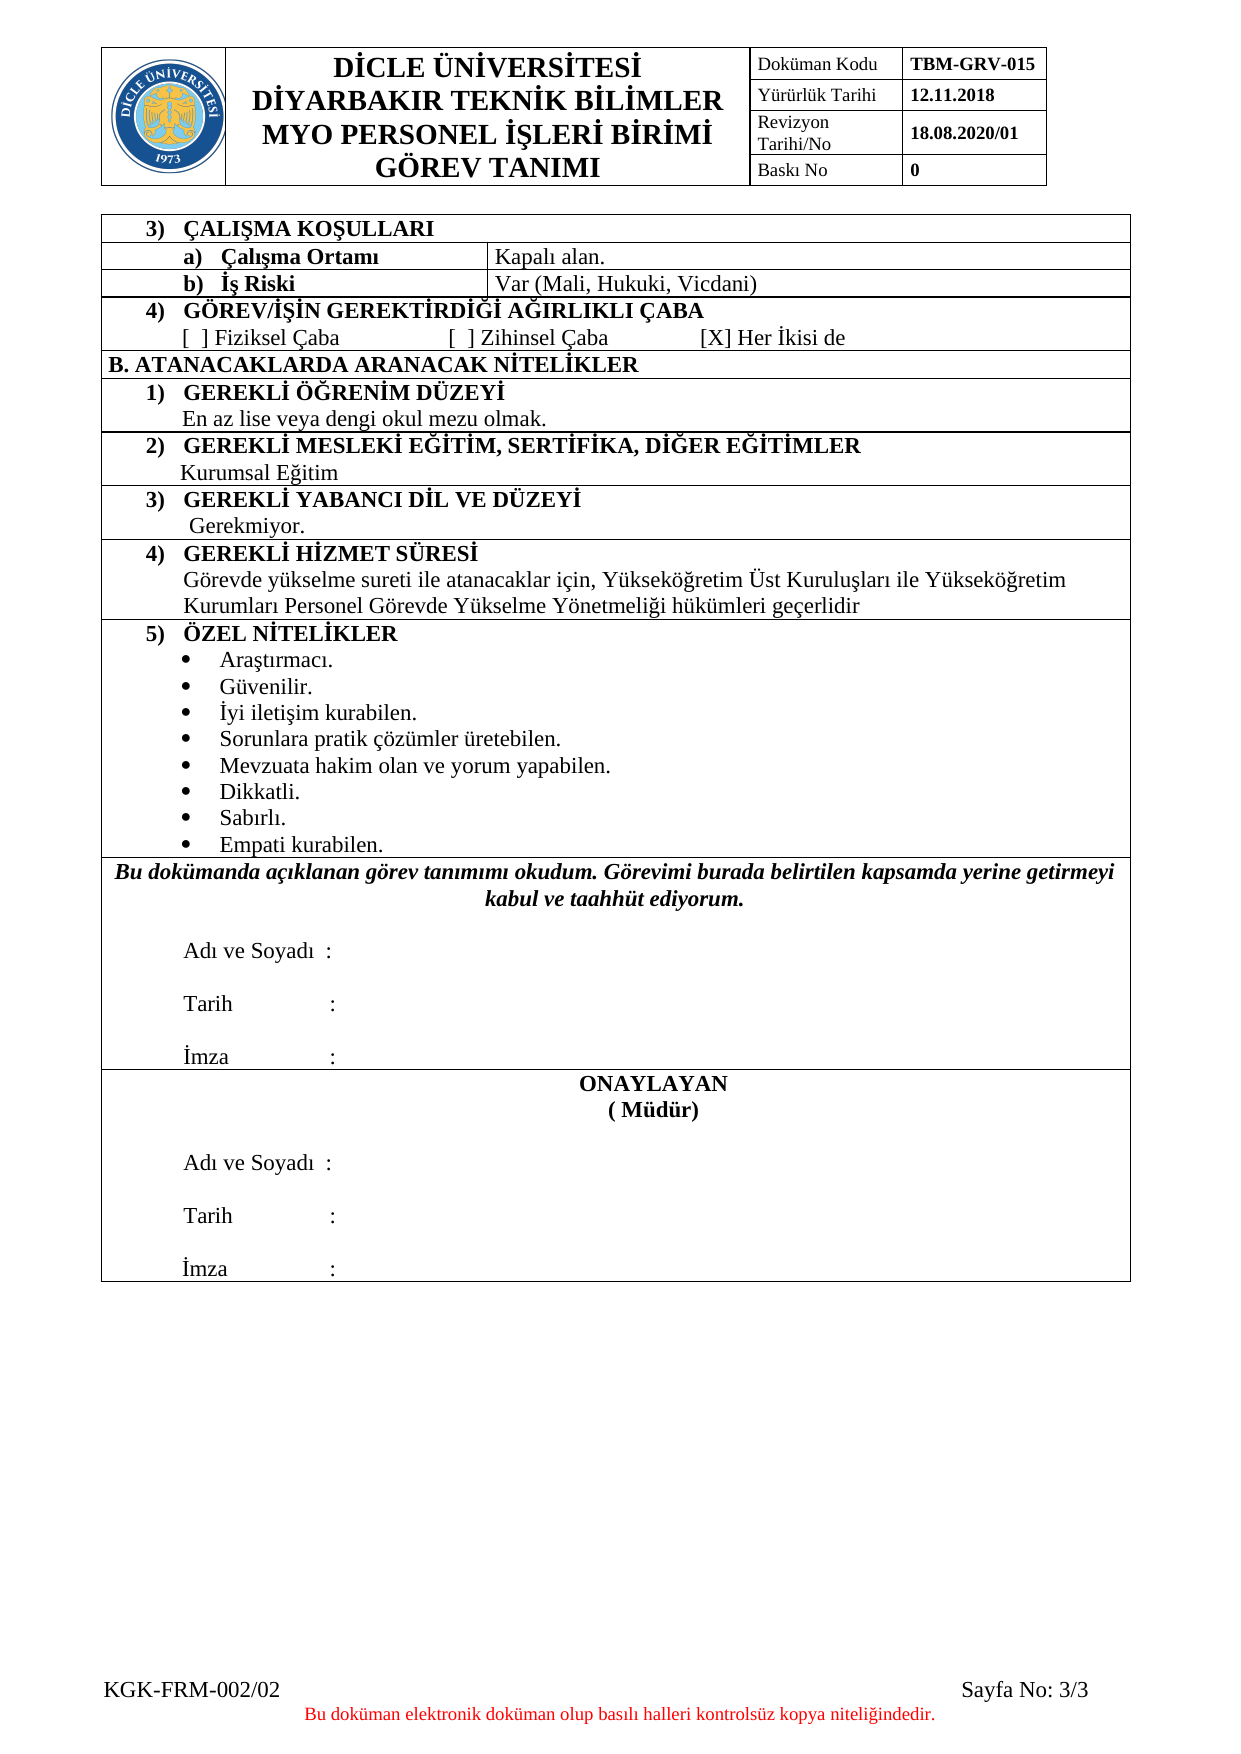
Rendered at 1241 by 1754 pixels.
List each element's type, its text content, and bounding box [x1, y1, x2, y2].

table_cell Çalışma Ortamı [102, 243, 487, 269]
table_cell GEREKLİ YABANCI DİL VE DÜZEYİ Gerekmiyor. [102, 486, 1130, 539]
table_cell ONAYLAYAN ( Müdür) Adı ve Soyadı : Tarih : İmza : [102, 1070, 1130, 1281]
table_cell GÖREV/İŞİN GEREKTİRDİĞİ AĞIRLIKLI ÇABA [ ] Fiziksel Çaba [ ] Zihinsel Çaba [X] Her İkisi de [102, 298, 1130, 350]
table_cell Kapalı alan. [488, 243, 1130, 269]
table_cell GEREKLİ HİZMET SÜRESİ Görevde yükselme sureti ile atanacaklar için, Yükseköğretim Üst Kuruluşları ile Yükseköğretim Kurumları Personel Görevde Yükselme Yönetmeliği hükümleri geçerlidir [102, 540, 1130, 619]
picture [108, 57, 226, 176]
table_cell Var (Mali, Hukuki, Vicdani) [488, 270, 1130, 296]
table_cell GEREKLİ ÖĞRENİM DÜZEYİ En az lise veya dengi okul mezu olmak. [102, 379, 1130, 431]
table_cell ÖZEL NİTELİKLER Araştırmacı. Güvenilir. İyi iletişim kurabilen. Sorunlara pratik çözümler üretebilen. Mevzuata hakim olan ve yorum yapabilen. Dikkatli. Sabırlı. Empati kurabilen. [102, 620, 1130, 857]
table_cell B. ATANACAKLARDA ARANACAK NİTELİKLER [102, 351, 1130, 378]
table_cell İş Riski [102, 270, 487, 296]
table_cell Bu dokümanda açıklanan görev tanımımı okudum. Görevimi burada belirtilen kapsamda yerine getirmeyi kabul ve taahhüt ediyorum. Adı ve Soyadı : Tarih : İmza : [102, 858, 1130, 1069]
table_cell GEREKLİ MESLEKİ EĞİTİM, SERTİFİKA, DİĞER EĞİTİMLER Kurumsal Eğitim [102, 433, 1130, 485]
table_cell ÇALIŞMA KOŞULLARI [102, 215, 1130, 242]
